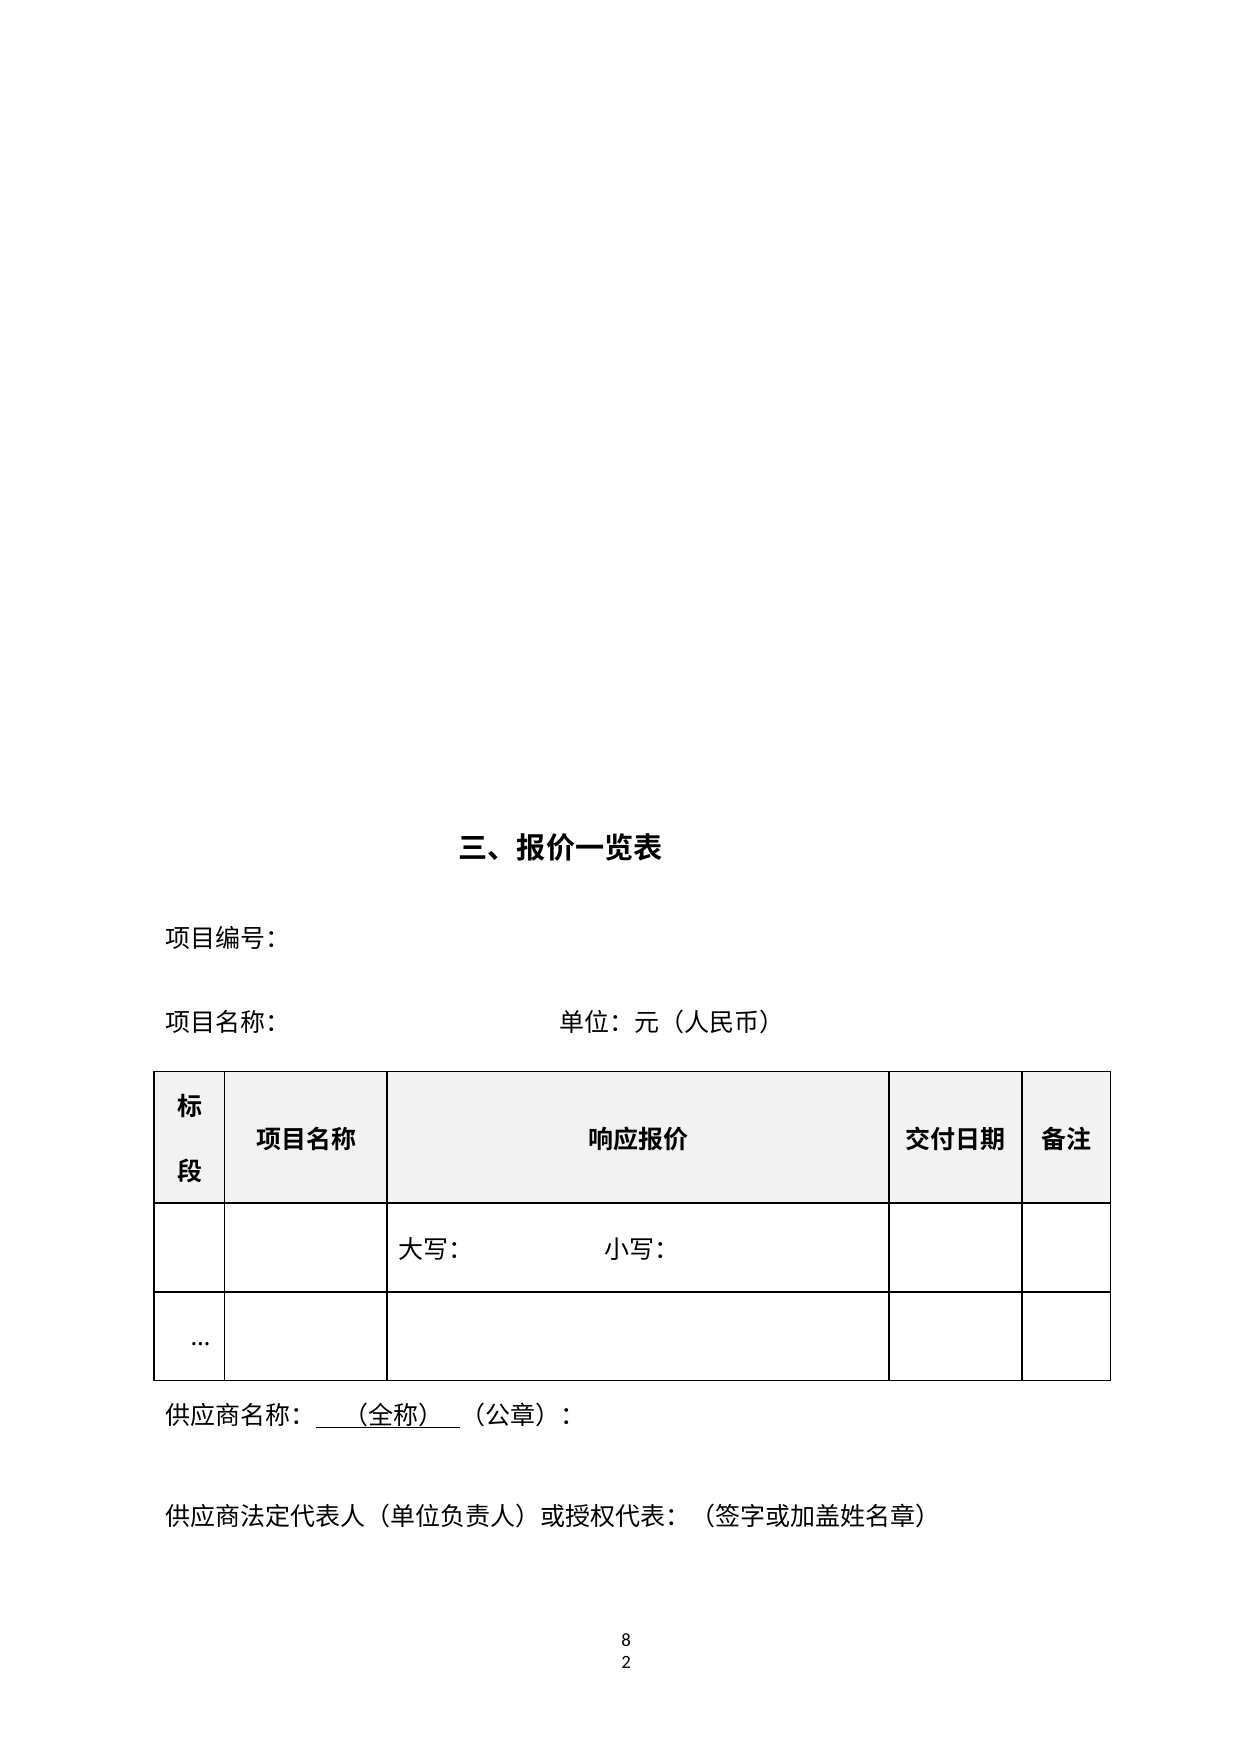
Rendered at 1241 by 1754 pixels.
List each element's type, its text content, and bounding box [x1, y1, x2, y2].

table_cell … [155, 1293, 224, 1379]
table_cell [388, 1293, 888, 1379]
text 项目名称： 单位：元（人民币） [165, 988, 1087, 1053]
text 供应商名称： （全称） （公章）： [165, 1381, 1087, 1446]
text 三、报价一览表 [165, 813, 1087, 878]
table_header 响应报价 [388, 1072, 888, 1202]
text 供应商法定代表人（单位负责人）或授权代表：（签字或加盖姓名章） [165, 1482, 1087, 1547]
table_cell [890, 1293, 1021, 1379]
table_header 交付日期 [890, 1072, 1021, 1202]
table_header 备注 [1023, 1072, 1110, 1202]
table_header 标段 [155, 1072, 224, 1202]
table_cell [225, 1293, 386, 1379]
table_cell [225, 1204, 386, 1291]
table_cell [890, 1204, 1021, 1291]
table_cell [1023, 1293, 1110, 1379]
table_cell [1023, 1204, 1110, 1291]
table_cell 大写： 小写： [388, 1204, 888, 1291]
table_header 项目名称 [225, 1072, 386, 1202]
text 项目编号： [165, 904, 1087, 969]
table_cell [155, 1204, 224, 1291]
